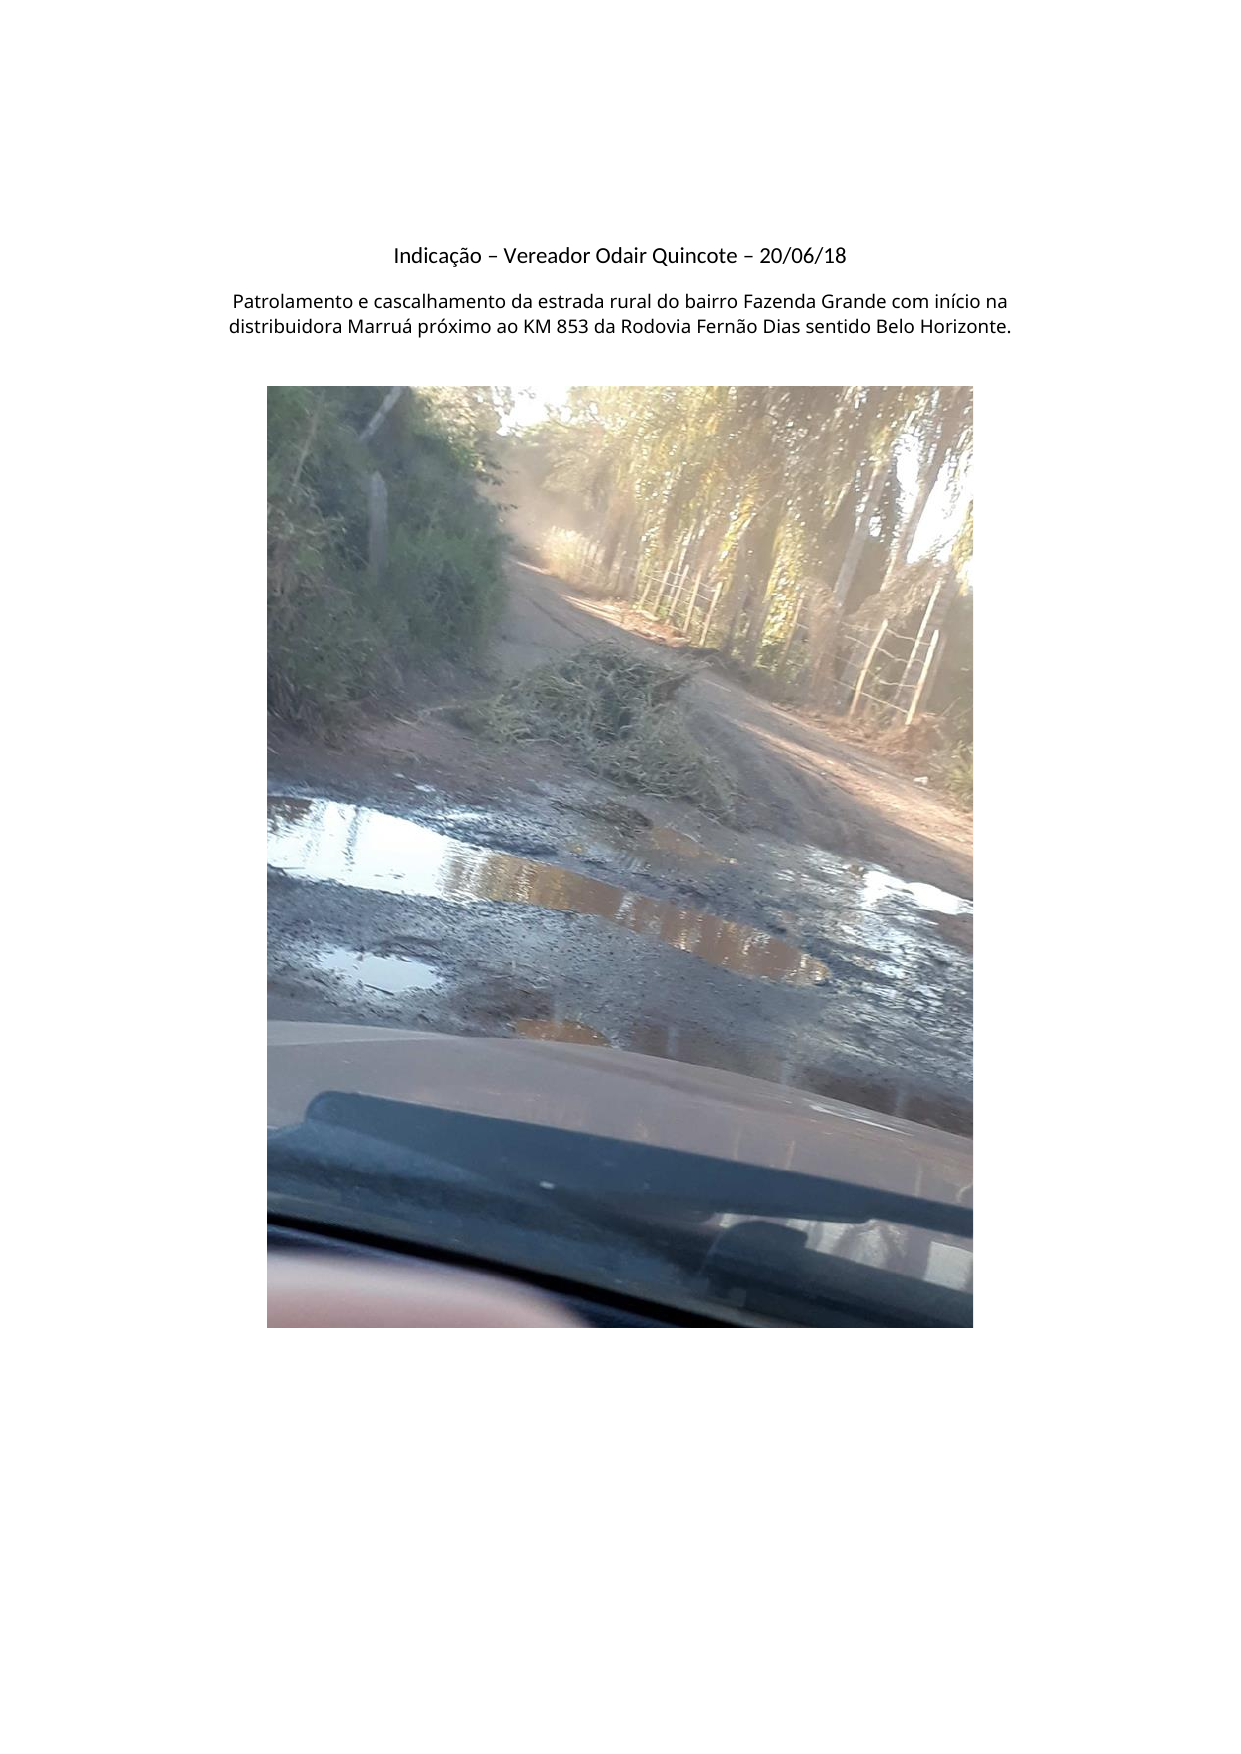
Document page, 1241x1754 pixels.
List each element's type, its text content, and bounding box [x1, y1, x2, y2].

picture [267, 386, 974, 1328]
text Indicação – Vereador Odair Quincote – 20/06/18 [177, 241, 1063, 269]
text Patrolamento e cascalhamento da estrada rural do bairro Fazenda Grande com início na distribuidora Marruá próximo ao KM 853 da Rodovia Fernão Dias sentido Belo Horizonte. [177, 288, 1063, 339]
